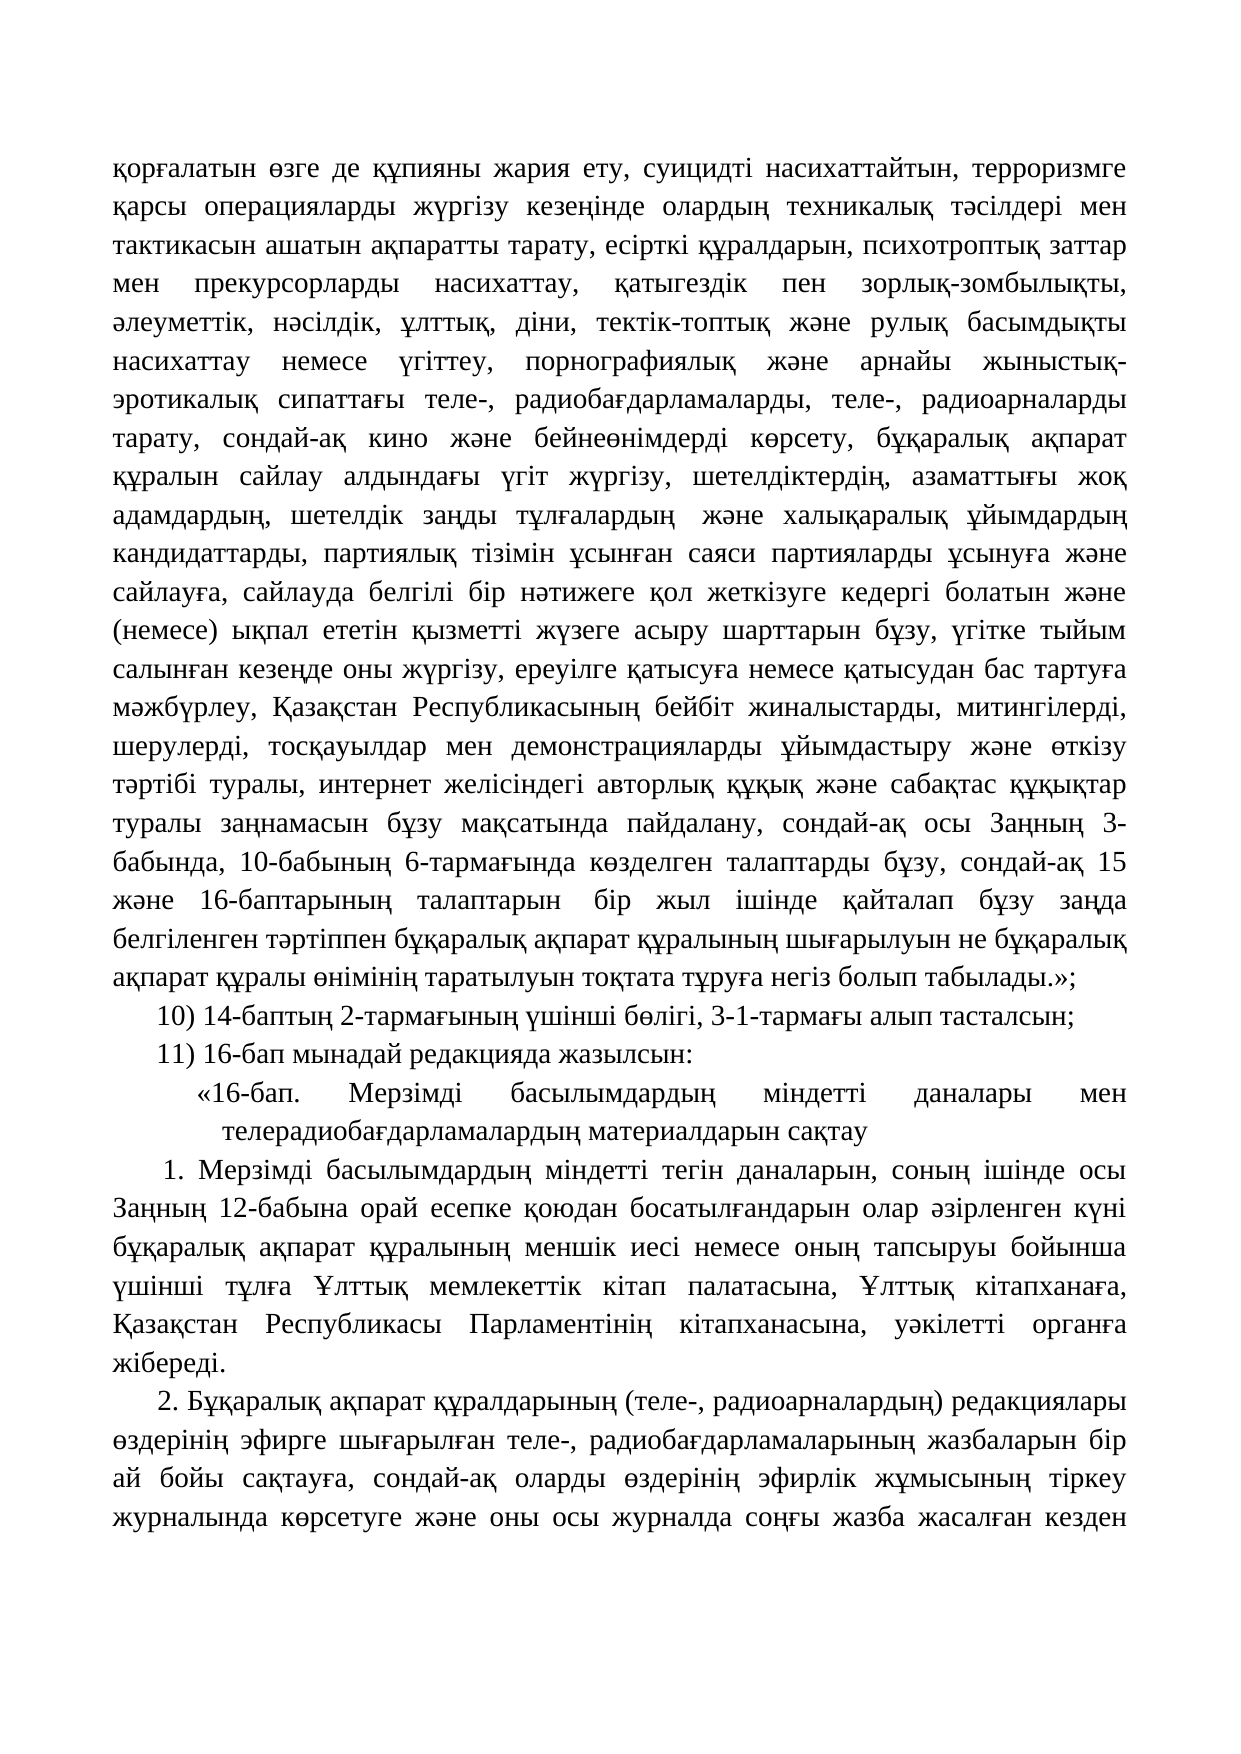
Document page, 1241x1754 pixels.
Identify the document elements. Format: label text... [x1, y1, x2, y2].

text «16-бап. Мерзiмдi басылымдардың мiндеттi даналары мен телерадиобағдарламалардың материалдарын сақтау [112, 1075, 1128, 1147]
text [112, 150, 1128, 993]
text 11) 16-бап мынадай редакцияда жазылсын: [112, 1036, 1128, 1070]
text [112, 1152, 1128, 1532]
text 10) 14-баптың 2-тармағының үшінші бөлігі, 3-1-тармағы алып тасталсын; [112, 998, 1128, 1031]
